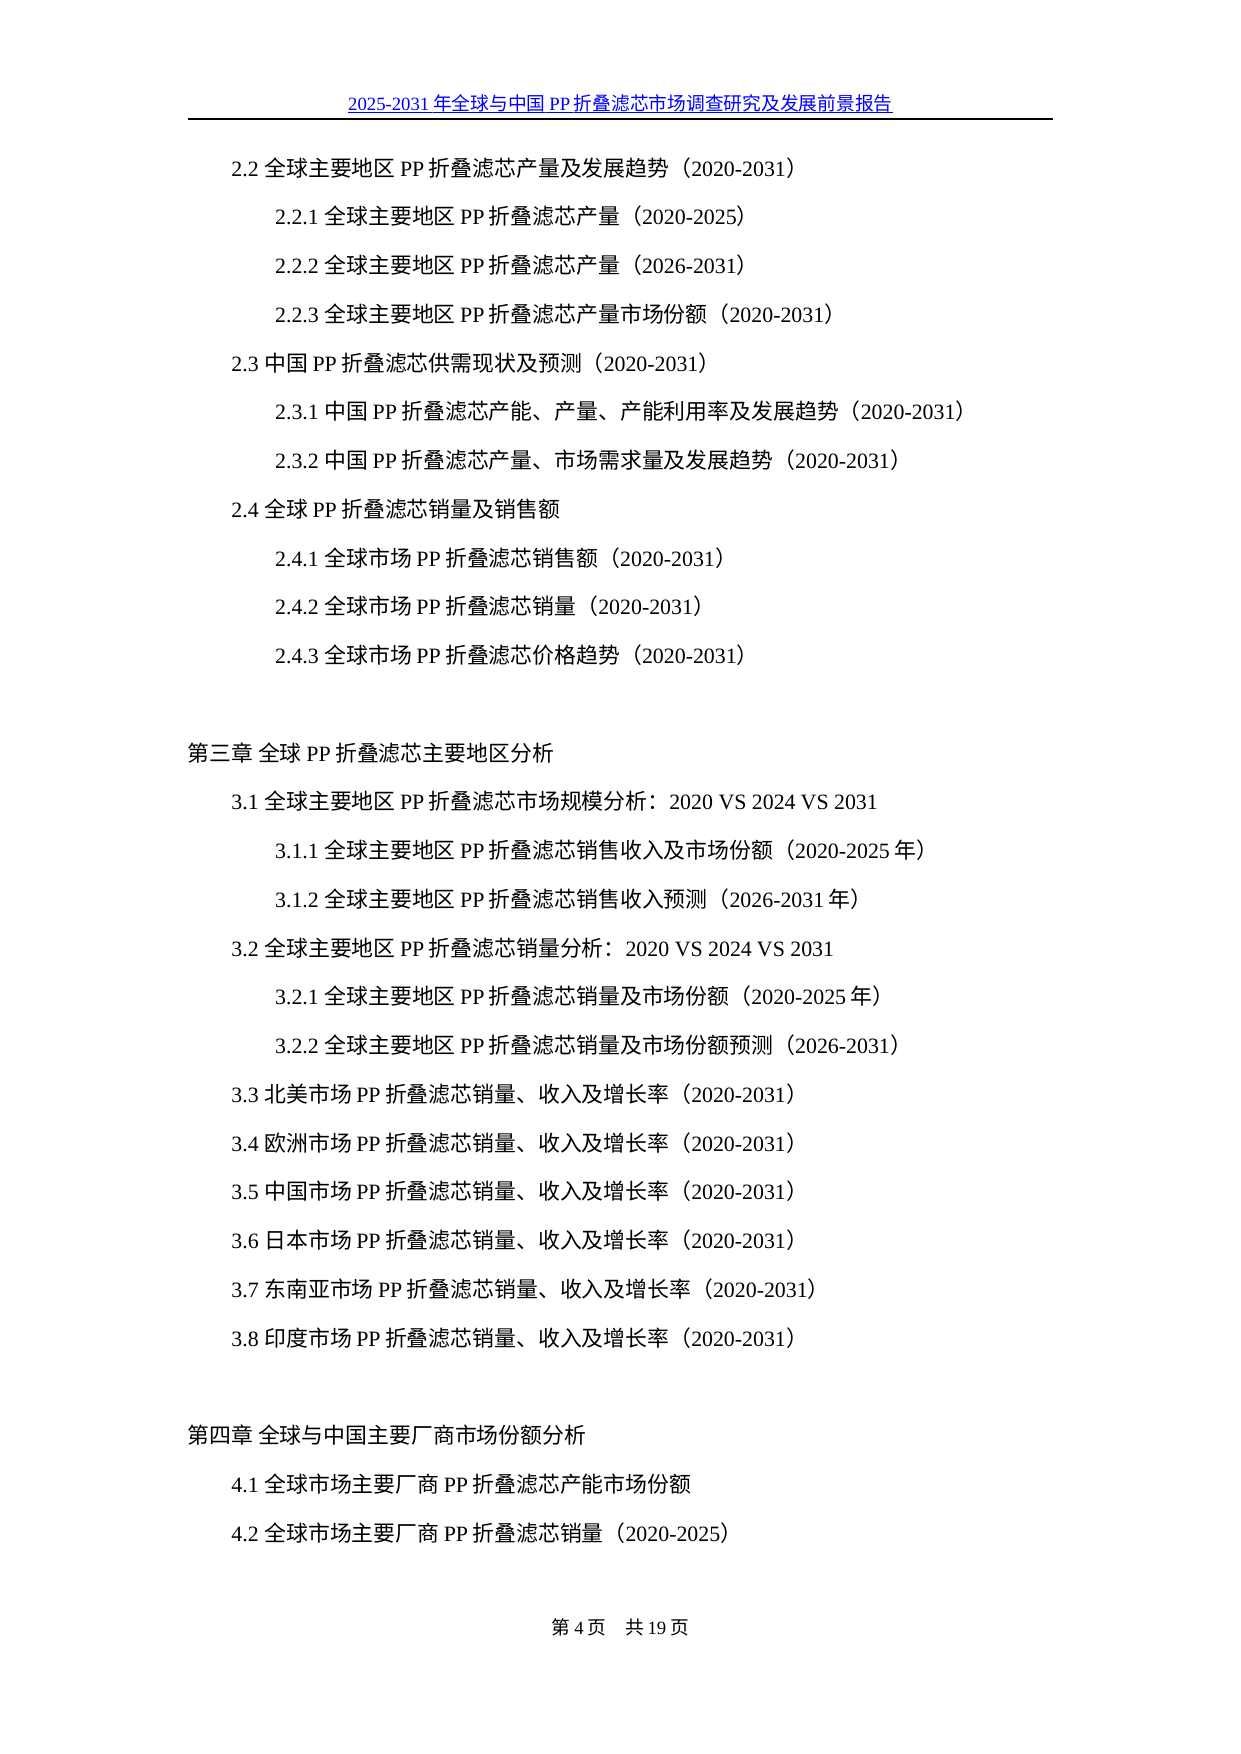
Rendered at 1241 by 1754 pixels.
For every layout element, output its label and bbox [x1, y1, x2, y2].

text [187, 150, 1053, 1548]
